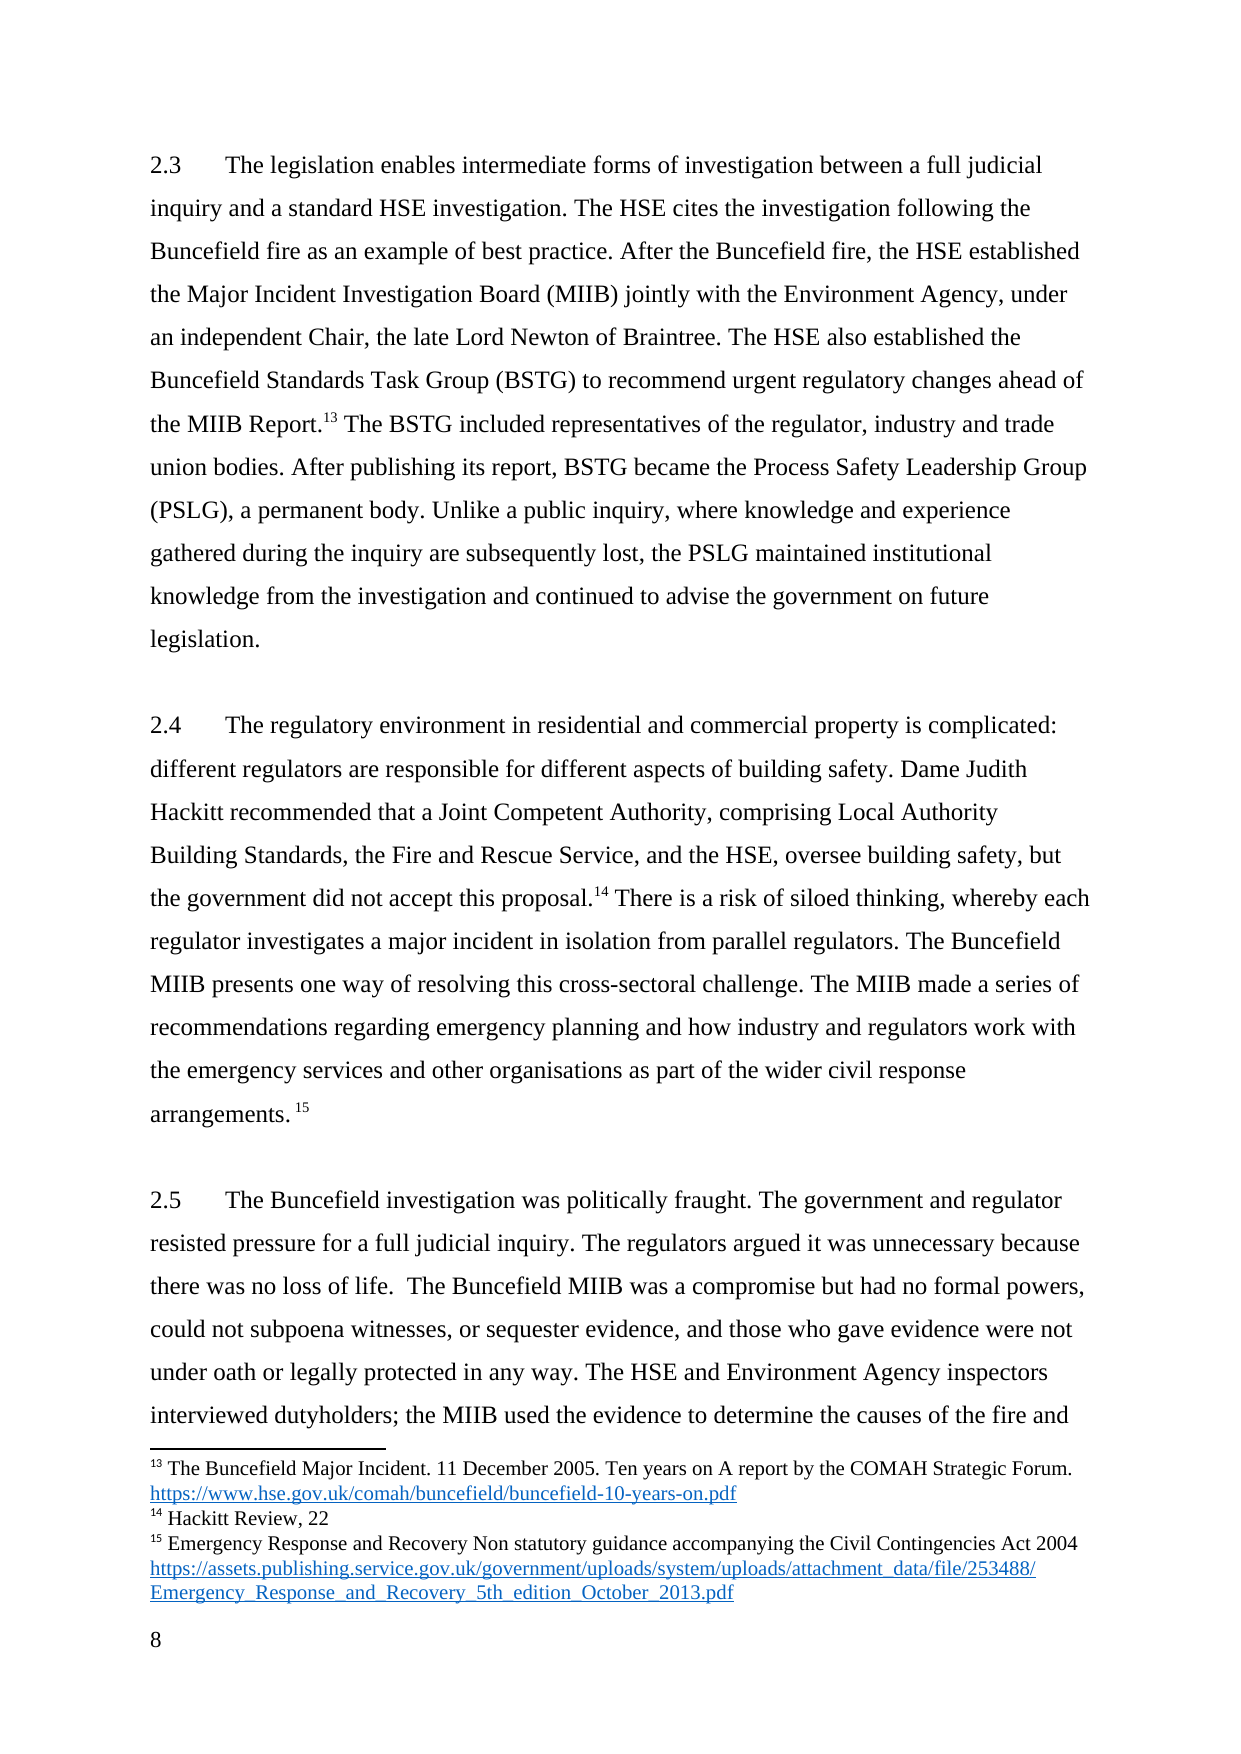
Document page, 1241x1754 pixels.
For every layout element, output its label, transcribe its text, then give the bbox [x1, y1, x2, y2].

list The regulatory environment in residential and commercial property is complicated: different regulators are responsible for different aspects of building safety. Dame Judith Hackitt recommended that a Joint Competent Authority, comprising Local Authority Building Standards, the Fire and Rescue Service, and the HSE, oversee building safety, but the government did not accept this proposal. There is a risk of siloed thinking, whereby each regulator investigates a major incident in isolation from parallel regulators. The Buncefield MIIB presents one way of resolving this cross-sectoral challenge. The MIIB made a series of recommendations regarding emergency planning and how industry and regulators work with the emergency services and other organisations as part of the wider civil response arrangements. [150, 711, 1090, 1127]
list The legislation enables intermediate forms of investigation between a full judicial inquiry and a standard HSE investigation. The HSE cites the investigation following the Buncefield fire as an example of best practice. After the Buncefield fire, the HSE established the Major Incident Investigation Board (MIIB) jointly with the Environment Agency, under an independent Chair, the late Lord Newton of Braintree. The HSE also established the Buncefield Standards Task Group (BSTG) to recommend urgent regulatory changes ahead of the MIIB Report. The BSTG included representatives of the regulator, industry and trade union bodies. After publishing its report, BSTG became the Process Safety Leadership Group (PSLG), a permanent body. Unlike a public inquiry, where knowledge and experience gathered during the inquiry are subsequently lost, the PSLG maintained institutional knowledge from the investigation and continued to advise the government on future legislation. [150, 150, 1090, 653]
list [150, 1185, 1090, 1429]
